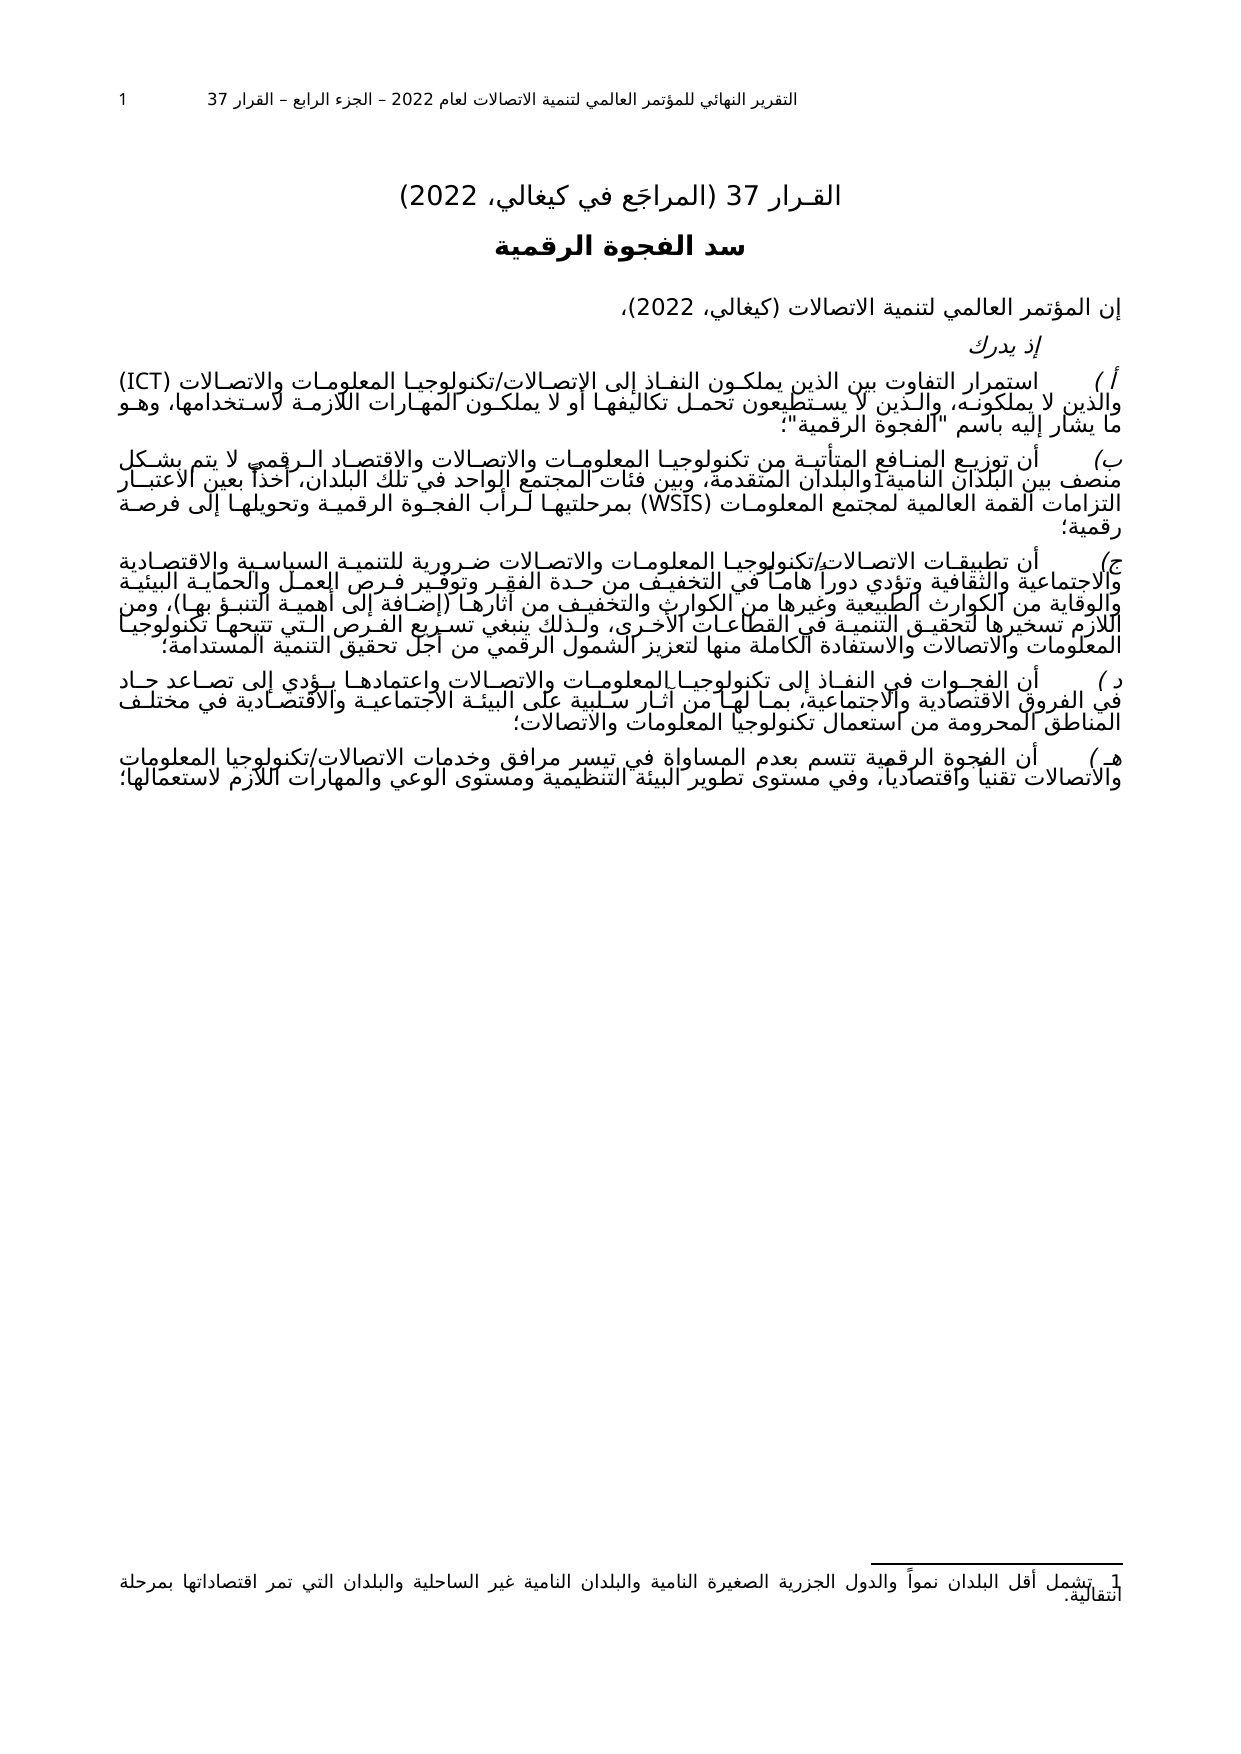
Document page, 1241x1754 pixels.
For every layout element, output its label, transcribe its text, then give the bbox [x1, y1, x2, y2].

text د ) أن الفجوات في النفاذ إلى تكنولوجيا المعلومات والاتصالات واعتمادها يؤدي إلى تصاعد حاد في الفروق الاقتصادية والاجتماعية، بما لها من آثار سلبية على البيئة الاجتماعية والاقتصادية في مختلف المناطق المحرومة من استعمال تكنولوجيا المعلومات والاتصالات؛ [118, 672, 1122, 736]
title سد الفجوة الرقمية [629, 235, 1122, 261]
text هـ ) أن الفجوة الرقمية تتسم بعدم المساواة في تيسر مرافق وخدمات الاتصالات/تكنولوجيا المعلومات والاتصالات تقنياً واقتصادياً، وفي مستوى تطوير البيئة التنظيمية ومستوى الوعي والمهارات اللازم لاستعمالها؛ [118, 748, 1122, 791]
title سد الفجوة الرقمية [564, 235, 678, 261]
text القـرار 37 (المراجَع في كيغالي، 2022) [667, 185, 828, 210]
text القـرار 37 (المراجَع في كيغالي، 2022) [118, 185, 693, 210]
title إن المؤتمر العالمي لتنمية الاتصالات (كيغالي، 2022)، [118, 298, 1080, 319]
text ج) أن تطبيقات الاتصالات/تكنولوجيا المعلومات والاتصالات ضرورية للتنمية السياسية والاقتصادية والاجتماعية والثقافية وتؤدي دوراً هاماً في التخفيف من حدة الفقر وتوفير فرص العمل والحماية البيئية والوقاية من الكوارث الطبيعية وغيرها من الكوارث والتخفيف من آثارها (إضافة إلى أهمية التنبؤ بها)، ومن اللازم تسخيرها لتحقيق التنمية في القطاعات الأخرى، ولذلك ينبغي تسريع الفرص التي تتيحها تكنولوجيا المعلومات والاتصالات والاستفادة الكاملة منها لتعزيز الشمول الرقمي من أجل تحقيق التنمية المستدامة؛ [118, 552, 1122, 659]
title سد الفجوة الرقمية [118, 235, 577, 261]
text إذ يدرك [118, 336, 1039, 357]
text ب) أن توزيع المنافع المتأتية من تكنولوجيا المعلومات والاتصالات والاقتصاد الرقمي لا يتم بشكل منصف بين البلدان الناميةوالبلدان المتقدمة، وبين فئات المجتمع الواحد في تلك البلدان، أخذاً بعين الاعتبار التزامات القمة العالمية لمجتمع المعلومات (WSIS) بمرحلتيها لرأب الفجوة الرقمية وتحويلها إلى فرصة رقمية؛ [118, 450, 1122, 540]
text القـرار 37 (المراجَع في كيغالي، 2022) [796, 185, 1122, 210]
text أ ) استمرار التفاوت بين الذين يملكون النفاذ إلى الاتصالات/تكنولوجيا المعلومات والاتصالات (ICT) والذين لا يملكونه، والذين لا يستطيعون تحمل تكاليفها أو لا يملكون المهارات اللازمة لاستخدامها، وهو ما يشار إليه باسم "الفجوة الرقمية"؛ [118, 370, 1122, 437]
